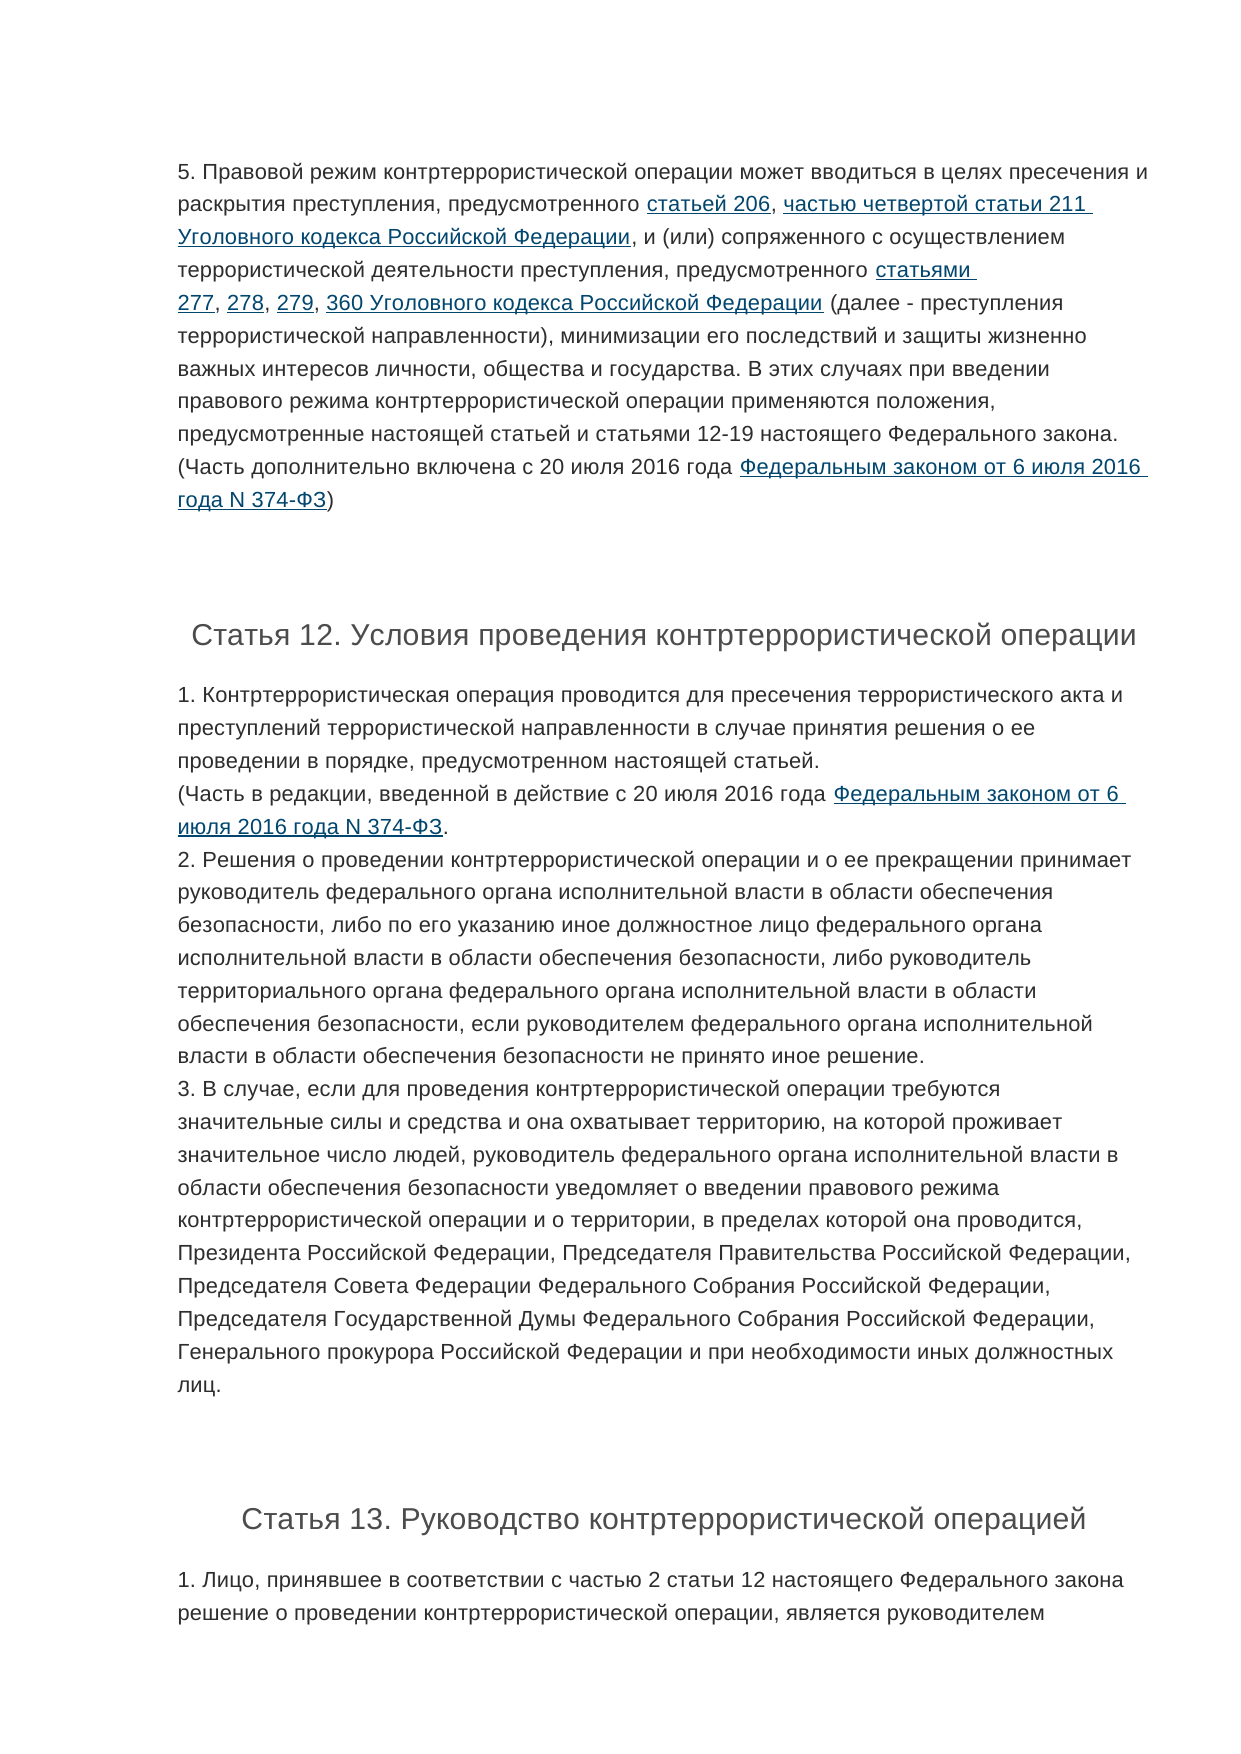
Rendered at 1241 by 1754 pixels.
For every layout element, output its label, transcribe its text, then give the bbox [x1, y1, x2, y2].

text 2. Решения о проведении контртеррористической операции и о ее прекращении принимает руководитель федерального органа исполнительной власти в области обеспечения безопасности, либо по его указанию иное должностное лицо федерального органа исполнительной власти в области обеспечения безопасности, либо руководитель территориального органа федерального органа исполнительной власти в области обеспечения безопасности, если руководителем федерального органа исполнительной власти в области обеспечения безопасности не принято иное решение. [177, 839, 1152, 1068]
text 3. В случае, если для проведения контртеррористической операции требуются значительные силы и средства и она охватывает территорию, на которой проживает значительное число людей, руководитель федерального органа исполнительной власти в области обеспечения безопасности уведомляет о введении правового режима контртеррористической операции и о территории, в пределах которой она проводится, Президента Российской Федерации, Председателя Правительства Российской Федерации, Председателя Совета Федерации Федерального Собрания Российской Федерации, Председателя Государственной Думы Федерального Собрания Российской Федерации, Генерального прокурора Российской Федерации и при необходимости иных должностных лиц. [177, 1068, 1152, 1462]
text 1. Контртеррористическая операция проводится для пресечения террористического акта и преступлений террористической направленности в случае принятия решения о ее проведении в порядке, предусмотренном настоящей статьей. (Часть в редакции, введенной в действие с 20 июля 2016 года Федеральным законом от 6 июля 2016 года N 374-ФЗ. [177, 675, 1152, 839]
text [177, 1559, 1152, 1625]
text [177, 118, 1152, 577]
text Статья 13. Руководство контртеррористической операцией [177, 1501, 1152, 1536]
text Статья 12. Условия проведения контртеррористической операции [177, 617, 1152, 651]
